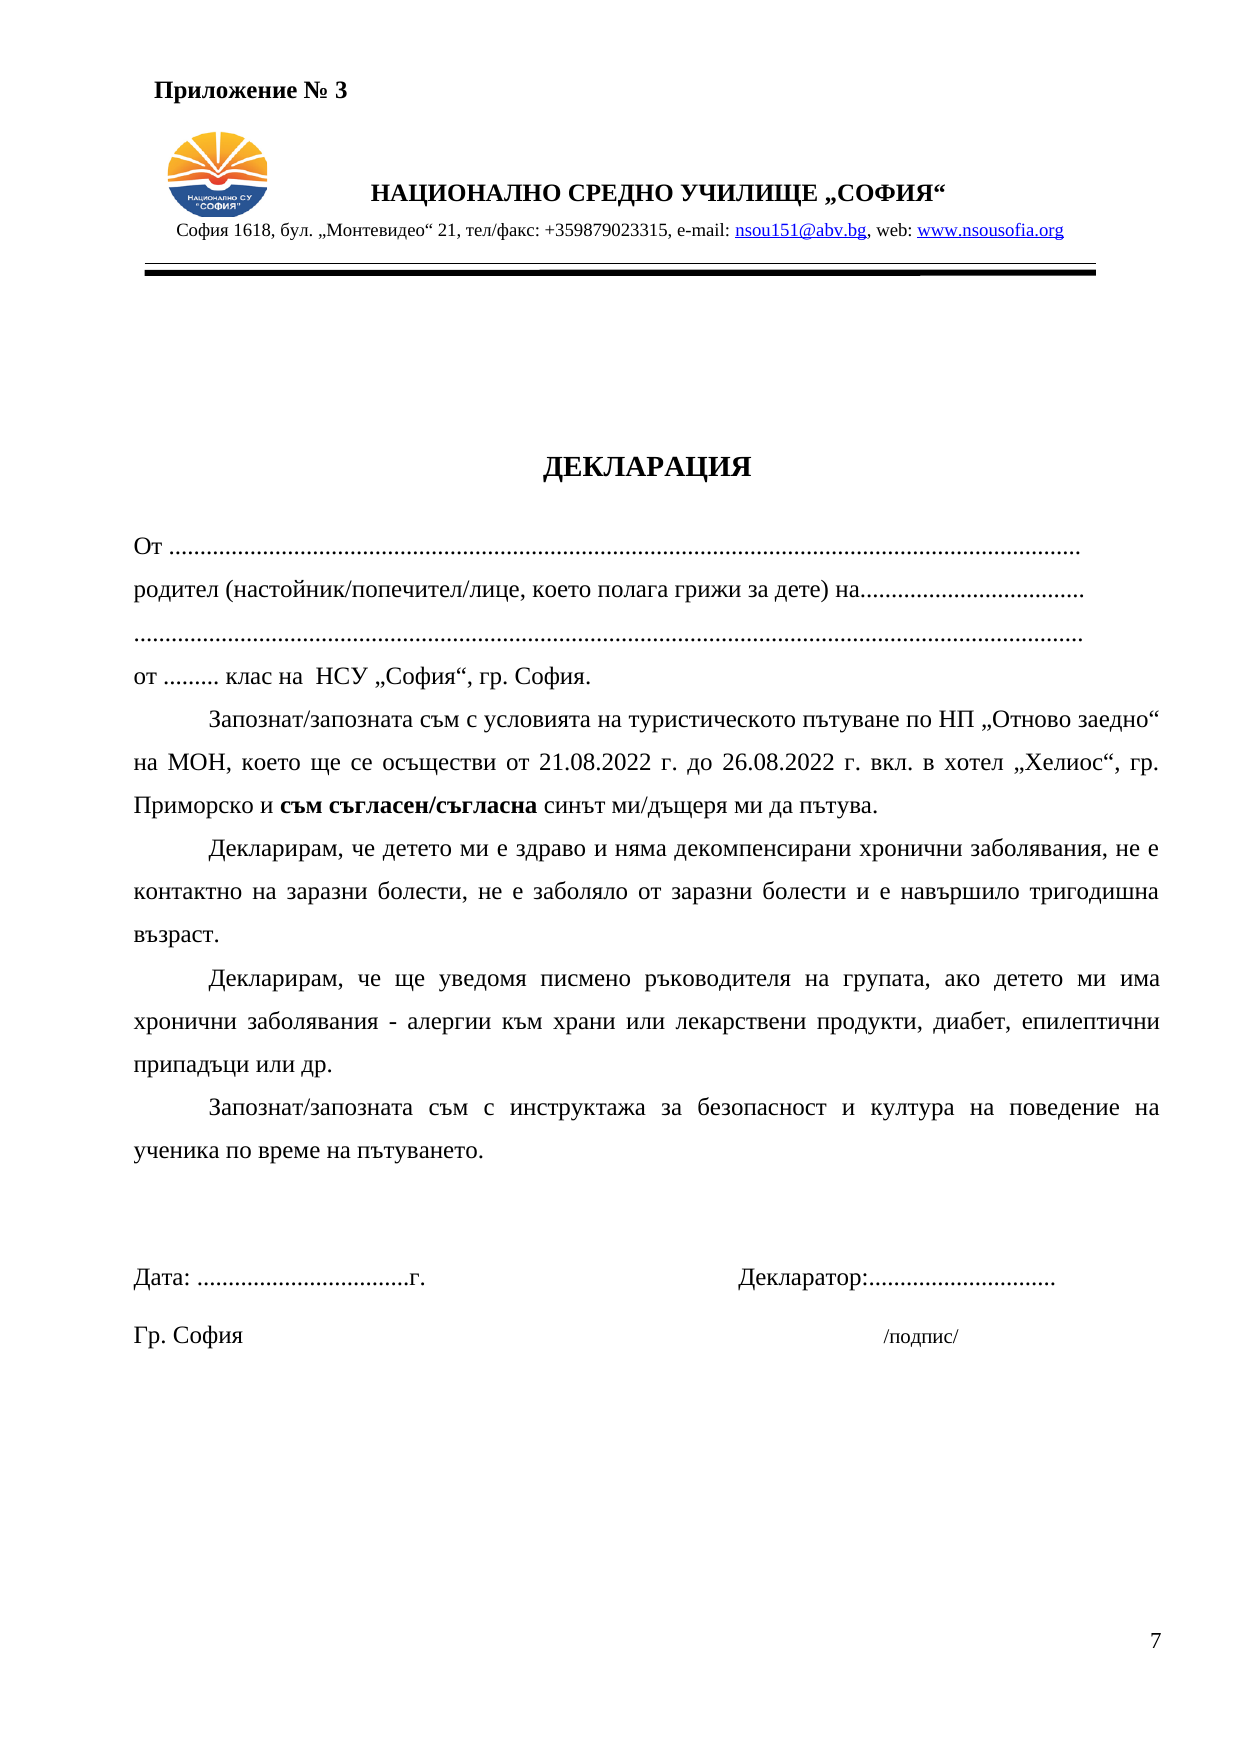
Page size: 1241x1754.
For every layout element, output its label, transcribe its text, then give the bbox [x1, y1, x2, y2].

text Запознат/запозната съм с инструктажа за безопасност и култура на поведение на ученика по време на пътуването. [133, 1092, 1161, 1164]
text София 1618, бул. „Монтевидео“ 21, тел/факс: +359879023315, e-mail: nsou151@abv.bg, web: www.nsousofia.org [176, 219, 1161, 240]
text ДЕКЛАРАЦИЯ [133, 449, 1161, 483]
text ........................................................................................................................................................ [133, 618, 1161, 646]
text Гр. София /подпис/ [133, 1320, 1161, 1349]
picture [167, 131, 267, 217]
text Декларирам, че ще уведомя писмено ръководителя на групата, ако детето ми има хронични заболявания - алергии към храни или лекарствени продукти, диабет, епилептични припадъци или др. [133, 963, 1161, 1078]
subtitle Приложение № 3 [154, 75, 1161, 104]
text родител (настойник/попечител/лице, което полага грижи за дете) на.................................... [133, 574, 1161, 603]
text Запознат/запозната съм с условията на туристическото пътуване по НП „Отново заедно“ на МОН, което ще се осъществи от 21.08.2022 г. до 26.08.2022 г. вкл. в хотел „Хелиос“, гр. Приморско и съм съгласен/съгласна синът ми/дъщеря ми да пътува. [133, 704, 1161, 819]
text от ......... клас на НСУ „София“, гр. София. [133, 661, 1161, 689]
text Декларирам, че детето ми е здраво и няма декомпенсирани хронични заболявания, не е контактно на заразни болести, не е заболяло от заразни болести и е навършило тригодишна възраст. [133, 833, 1161, 948]
text От .................................................................................................................................................. [133, 531, 1161, 560]
text Дата: ..................................г. Декларатор:.............................. [133, 1262, 1161, 1291]
text НАЦИОНАЛНО СРЕДНО УЧИЛИЩЕ „СОФИЯ“ [166, 132, 1161, 219]
